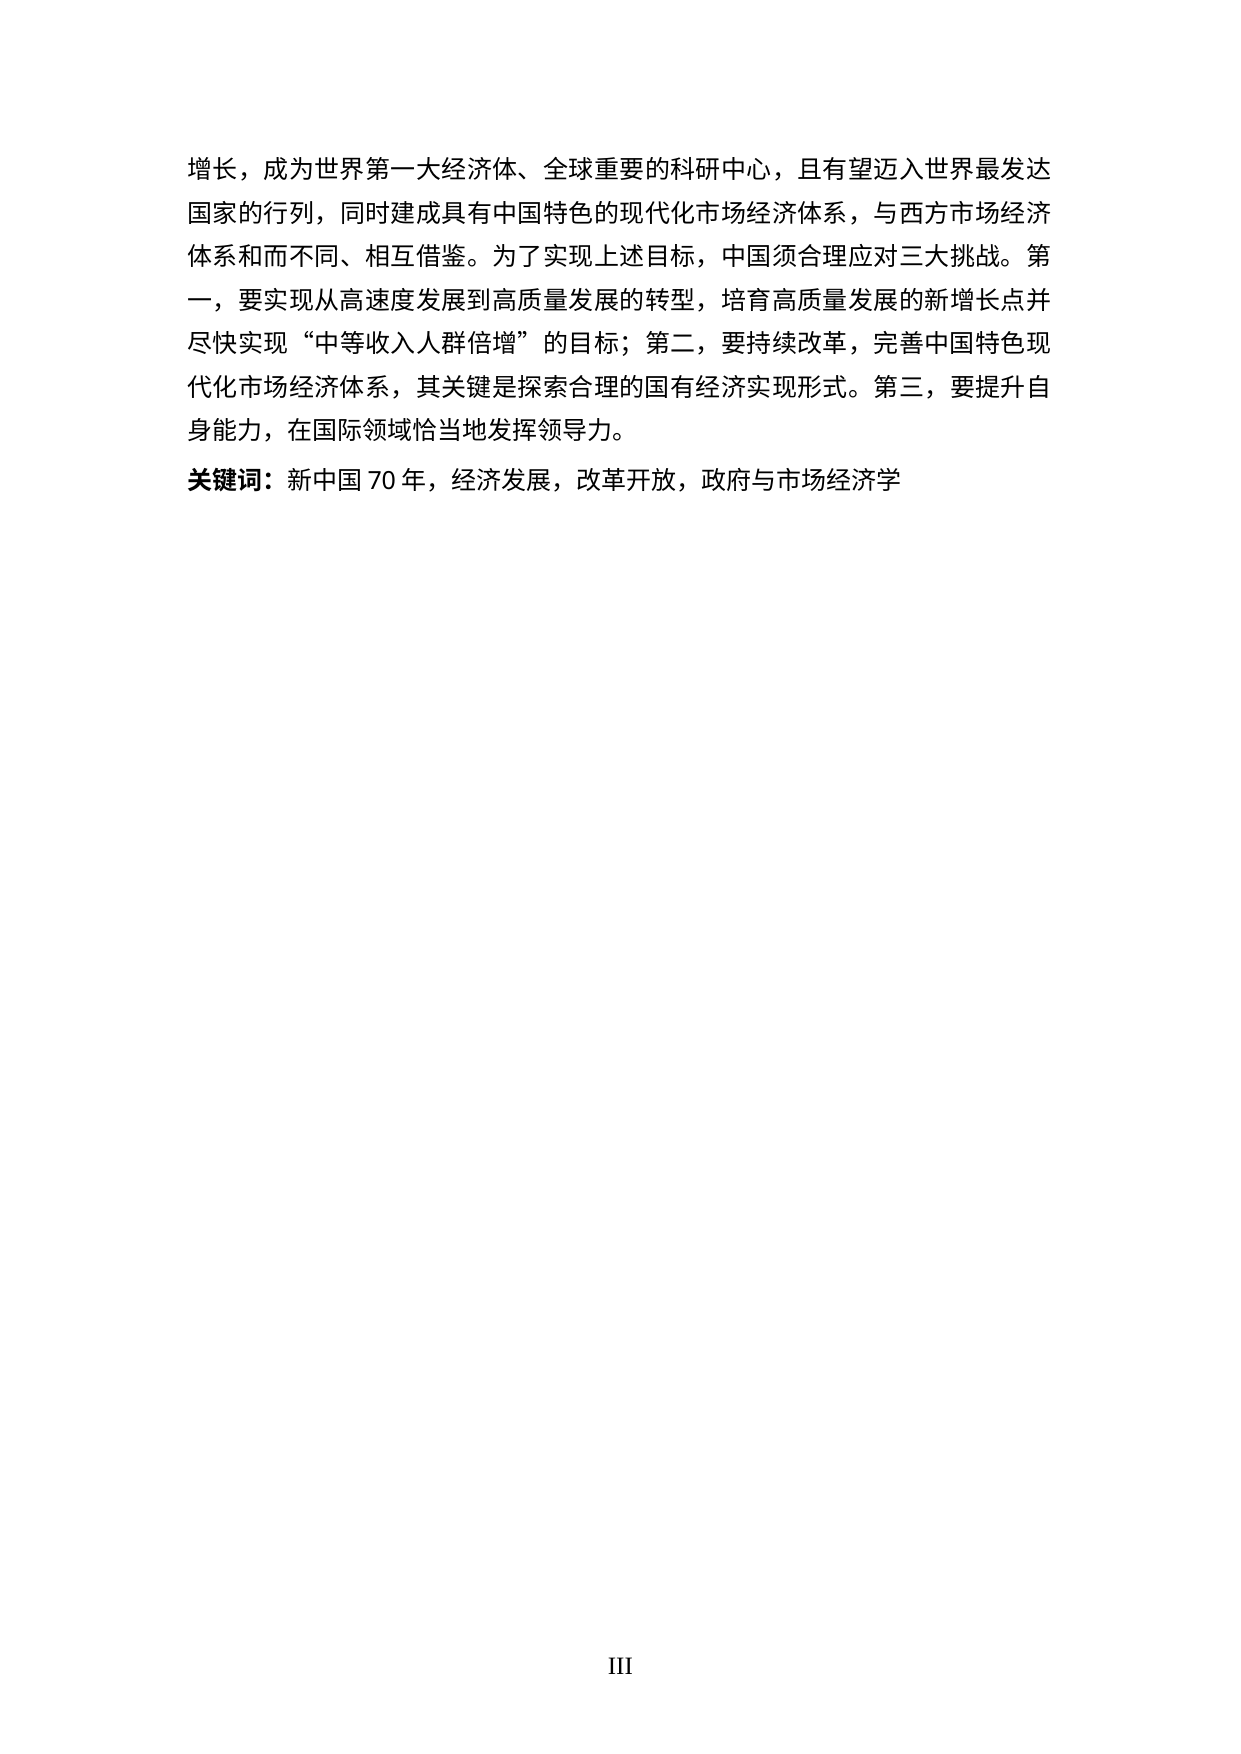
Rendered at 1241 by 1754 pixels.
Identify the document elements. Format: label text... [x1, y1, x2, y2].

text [187, 150, 1053, 447]
text 关键词：新中国70年，经济发展，改革开放，政府与市场经济学 [187, 460, 1053, 497]
